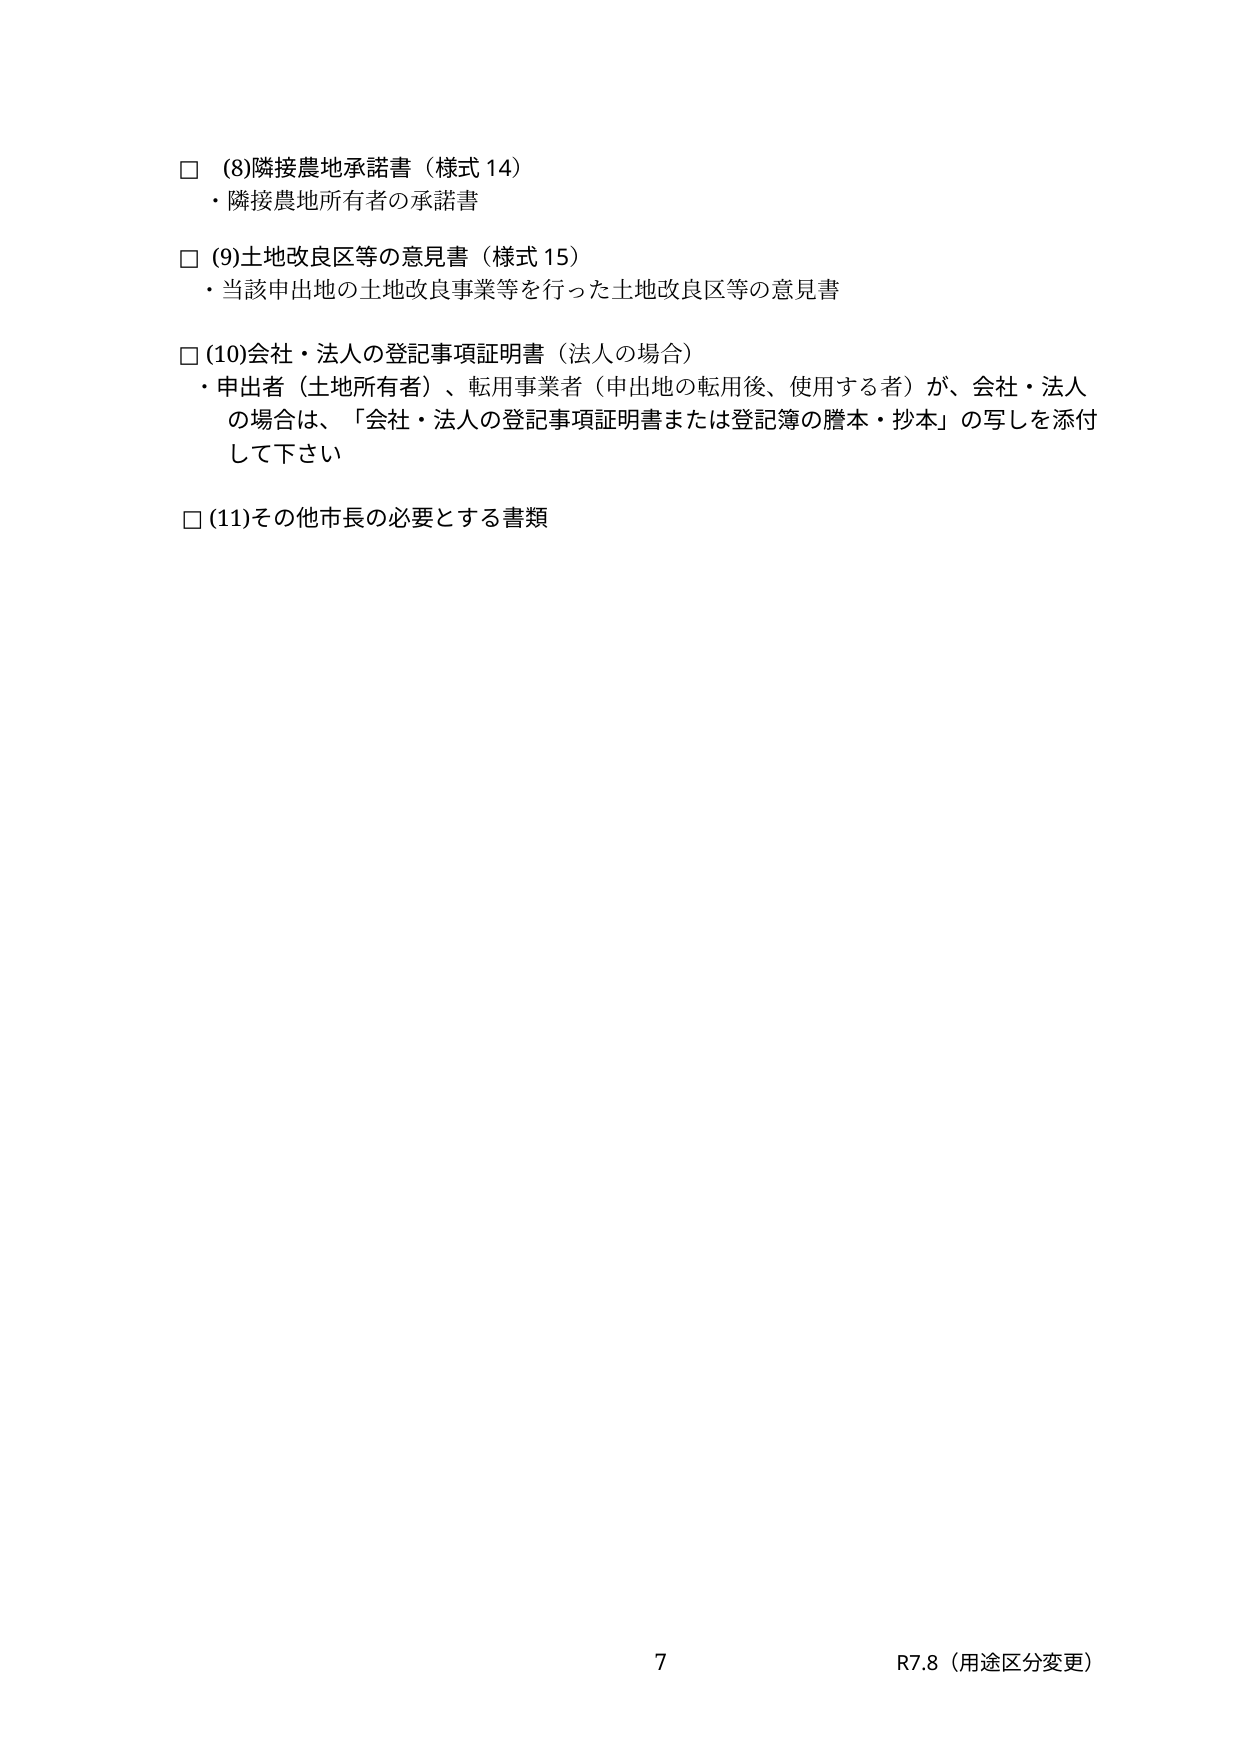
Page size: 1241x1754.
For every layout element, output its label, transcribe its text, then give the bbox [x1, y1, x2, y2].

text ・当該申出地の土地改良事業等を行った土地改良区等の意見書 [132, 272, 1105, 304]
text ・隣接農地所有者の承諾書 [132, 183, 1105, 216]
text ・申出者（土地所有者）、転用事業者（申出地の転用後、使用する者）が、会社・法人の場合は、「会社・法人の登記事項証明書または登記簿の謄本・抄本」の写しを添付して下さい [136, 369, 1105, 469]
text □ (9)土地改良区等の意見書（様式15） [132, 238, 1105, 272]
text □ (8)隣接農地承諾書（様式14） [132, 149, 1105, 183]
text □ (11)その他市長の必要とする書類 [132, 500, 1105, 533]
text □ (10)会社・法人の登記事項証明書（法人の場合） [132, 336, 1105, 369]
